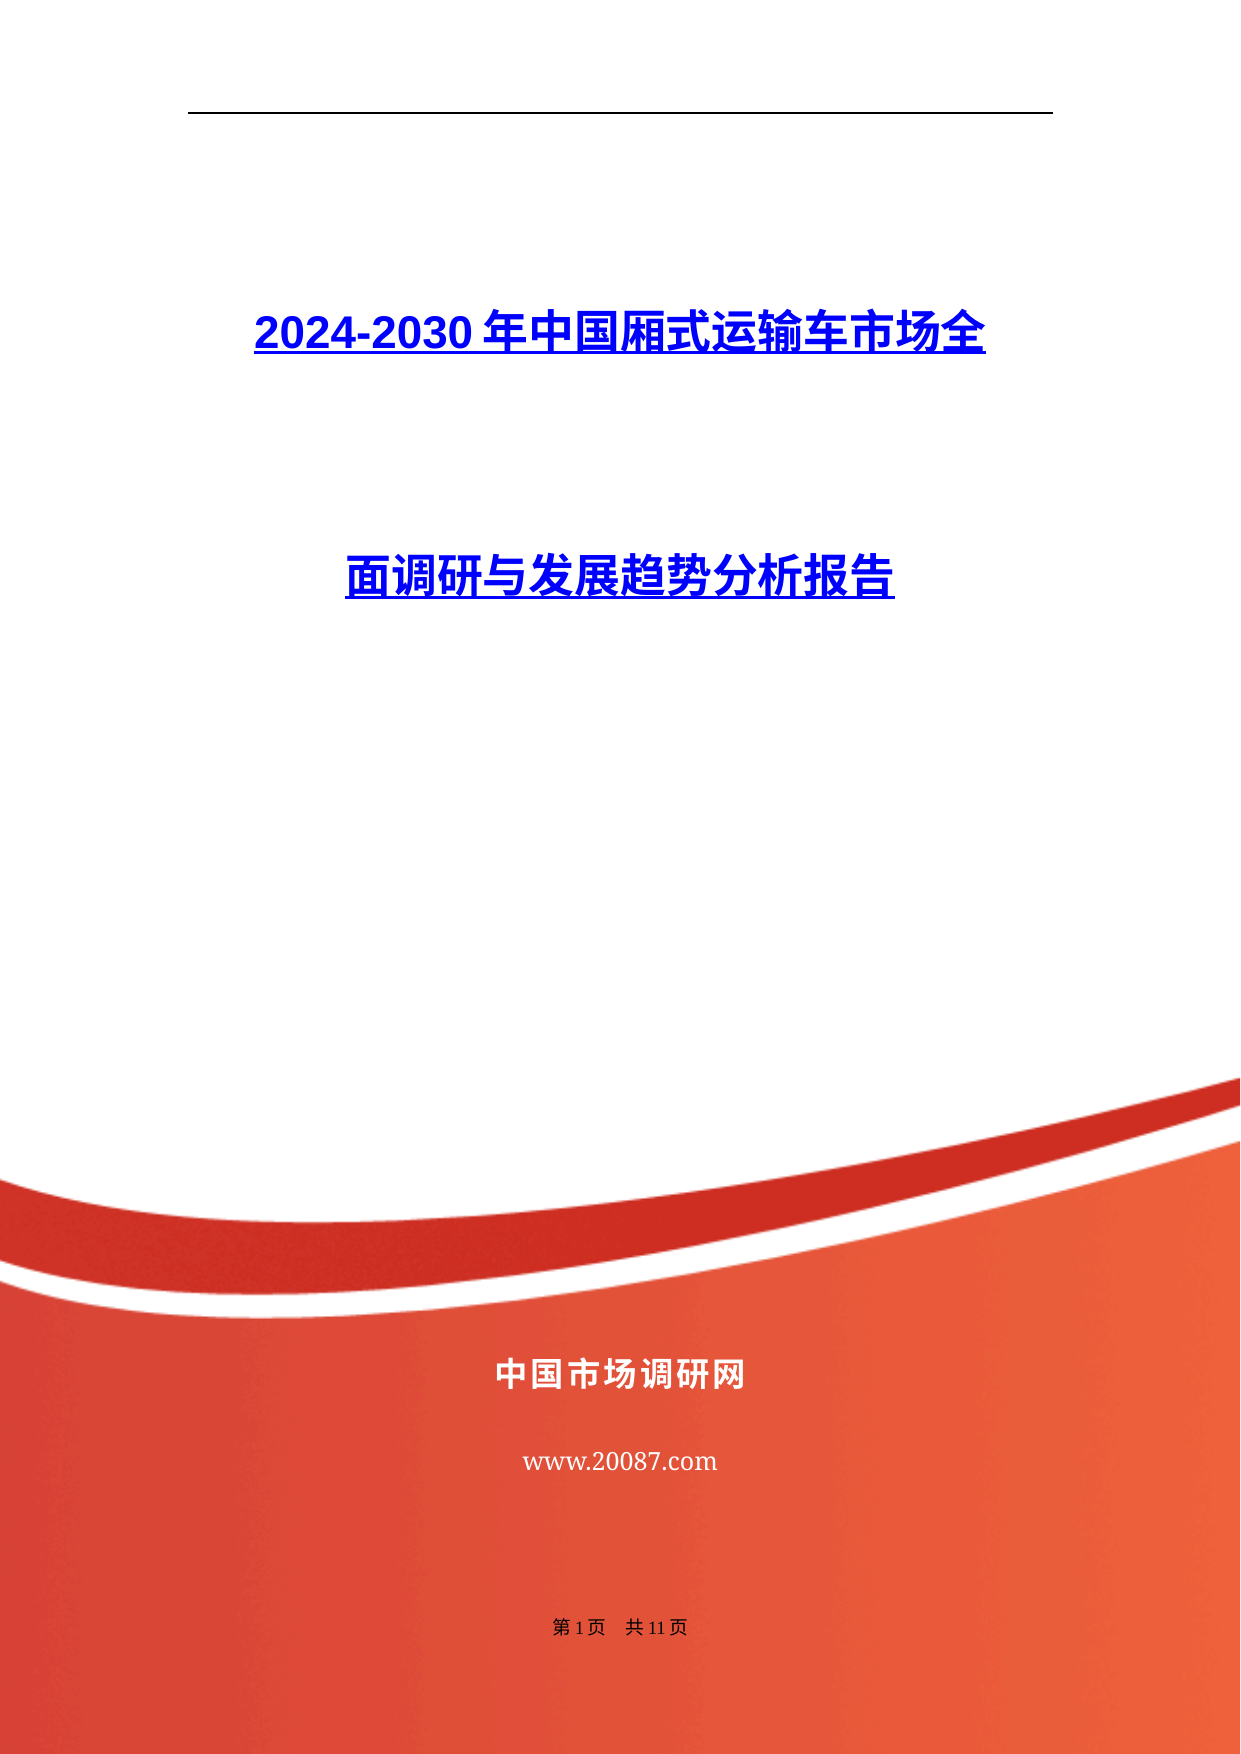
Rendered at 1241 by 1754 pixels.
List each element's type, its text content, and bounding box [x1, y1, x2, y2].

subtitle 中国市场调研网 [187, 1339, 1053, 1404]
text www.20087.com [187, 1428, 1053, 1493]
picture [0, 1006, 1241, 1754]
table_header 2024-2030年中国厢式运输车市场全面调研与发展趋势分析报告 [188, 207, 1053, 773]
